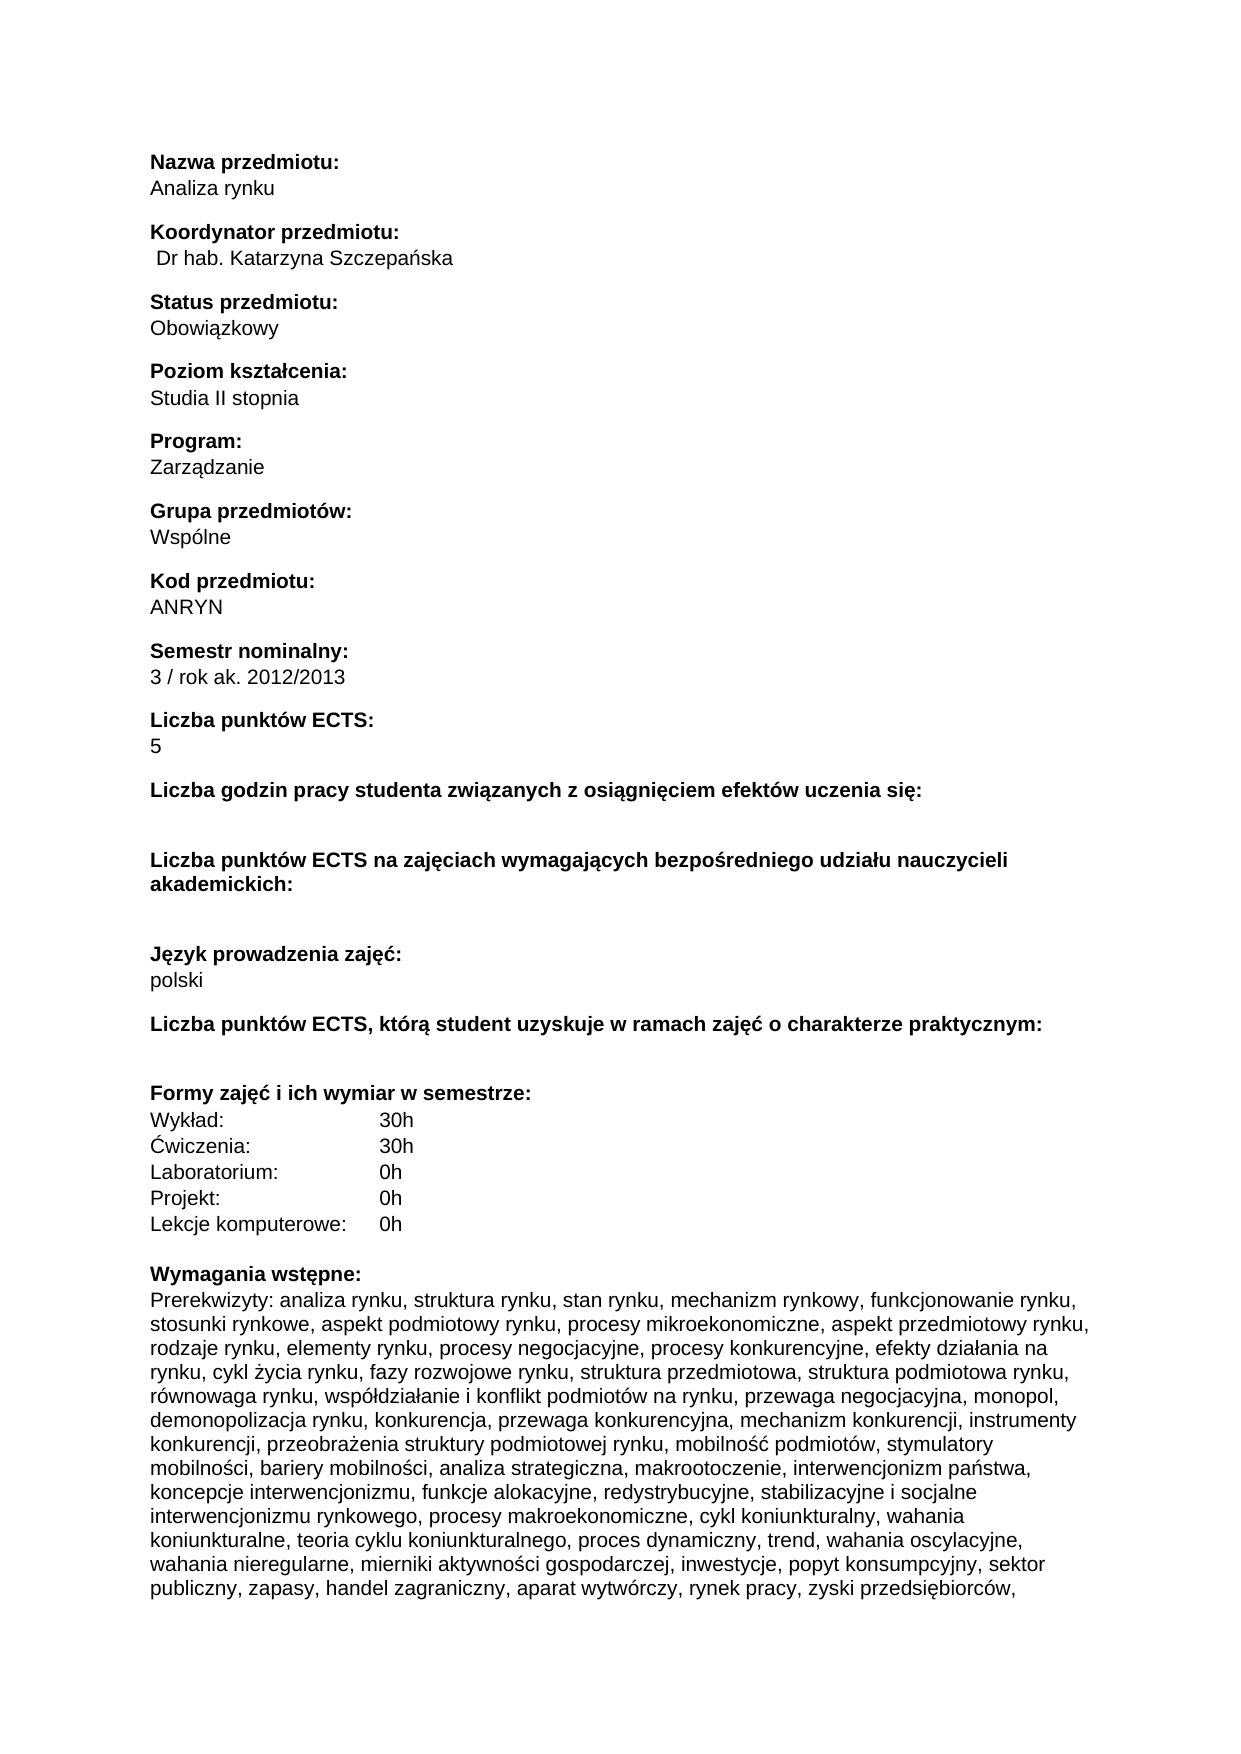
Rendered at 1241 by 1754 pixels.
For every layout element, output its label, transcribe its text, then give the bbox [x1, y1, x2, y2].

text Poziom kształcenia: [150, 359, 1090, 383]
table_cell 30h [369, 1132, 597, 1158]
text Wspólne [150, 525, 1090, 549]
text Formy zajęć i ich wymiar w semestrze: [150, 1081, 1090, 1105]
text ANRYN [150, 595, 1090, 619]
text Dr hab. Katarzyna Szczepańska [150, 246, 1090, 270]
text Grupa przedmiotów: [150, 499, 1090, 523]
text 3 / rok ak. 2012/2013 [150, 664, 1090, 688]
text Obowiązkowy [150, 316, 1090, 339]
table_cell 0h [369, 1210, 597, 1236]
text Liczba punktów ECTS, którą student uzyskuje w ramach zajęć o charakterze praktycznym: [150, 1011, 1090, 1035]
text Koordynator przedmiotu: [150, 220, 1090, 244]
table_header 30h [369, 1108, 597, 1132]
text Kod przedmiotu: [150, 569, 1090, 593]
table_cell Projekt: [140, 1186, 367, 1210]
text Liczba punktów ECTS na zajęciach wymagających bezpośredniego udziału nauczycieli akademickich: [150, 848, 1090, 896]
text Liczba punktów ECTS: [150, 708, 1090, 732]
text polski [150, 968, 1090, 992]
text Język prowadzenia zajęć: [150, 942, 1090, 966]
text Analiza rynku [150, 176, 1090, 200]
text Wymagania wstępne: [150, 1262, 1090, 1286]
text Liczba godzin pracy studenta związanych z osiągnięciem efektów uczenia się: [150, 778, 1090, 802]
table_header Wykład: [140, 1108, 367, 1132]
text Studia II stopnia [150, 385, 1090, 409]
table_cell 0h [369, 1158, 597, 1184]
table_cell Lekcje komputerowe: [140, 1212, 367, 1236]
text Semestr nominalny: [150, 638, 1090, 662]
table_cell Ćwiczenia: [140, 1134, 367, 1158]
table_cell Laboratorium: [140, 1160, 367, 1184]
table_cell 0h [369, 1184, 597, 1210]
text Program: [150, 429, 1090, 453]
text 5 [150, 734, 1090, 758]
text Nazwa przedmiotu: [150, 150, 1090, 174]
text Status przedmiotu: [150, 289, 1090, 313]
text Zarządzanie [150, 455, 1090, 479]
